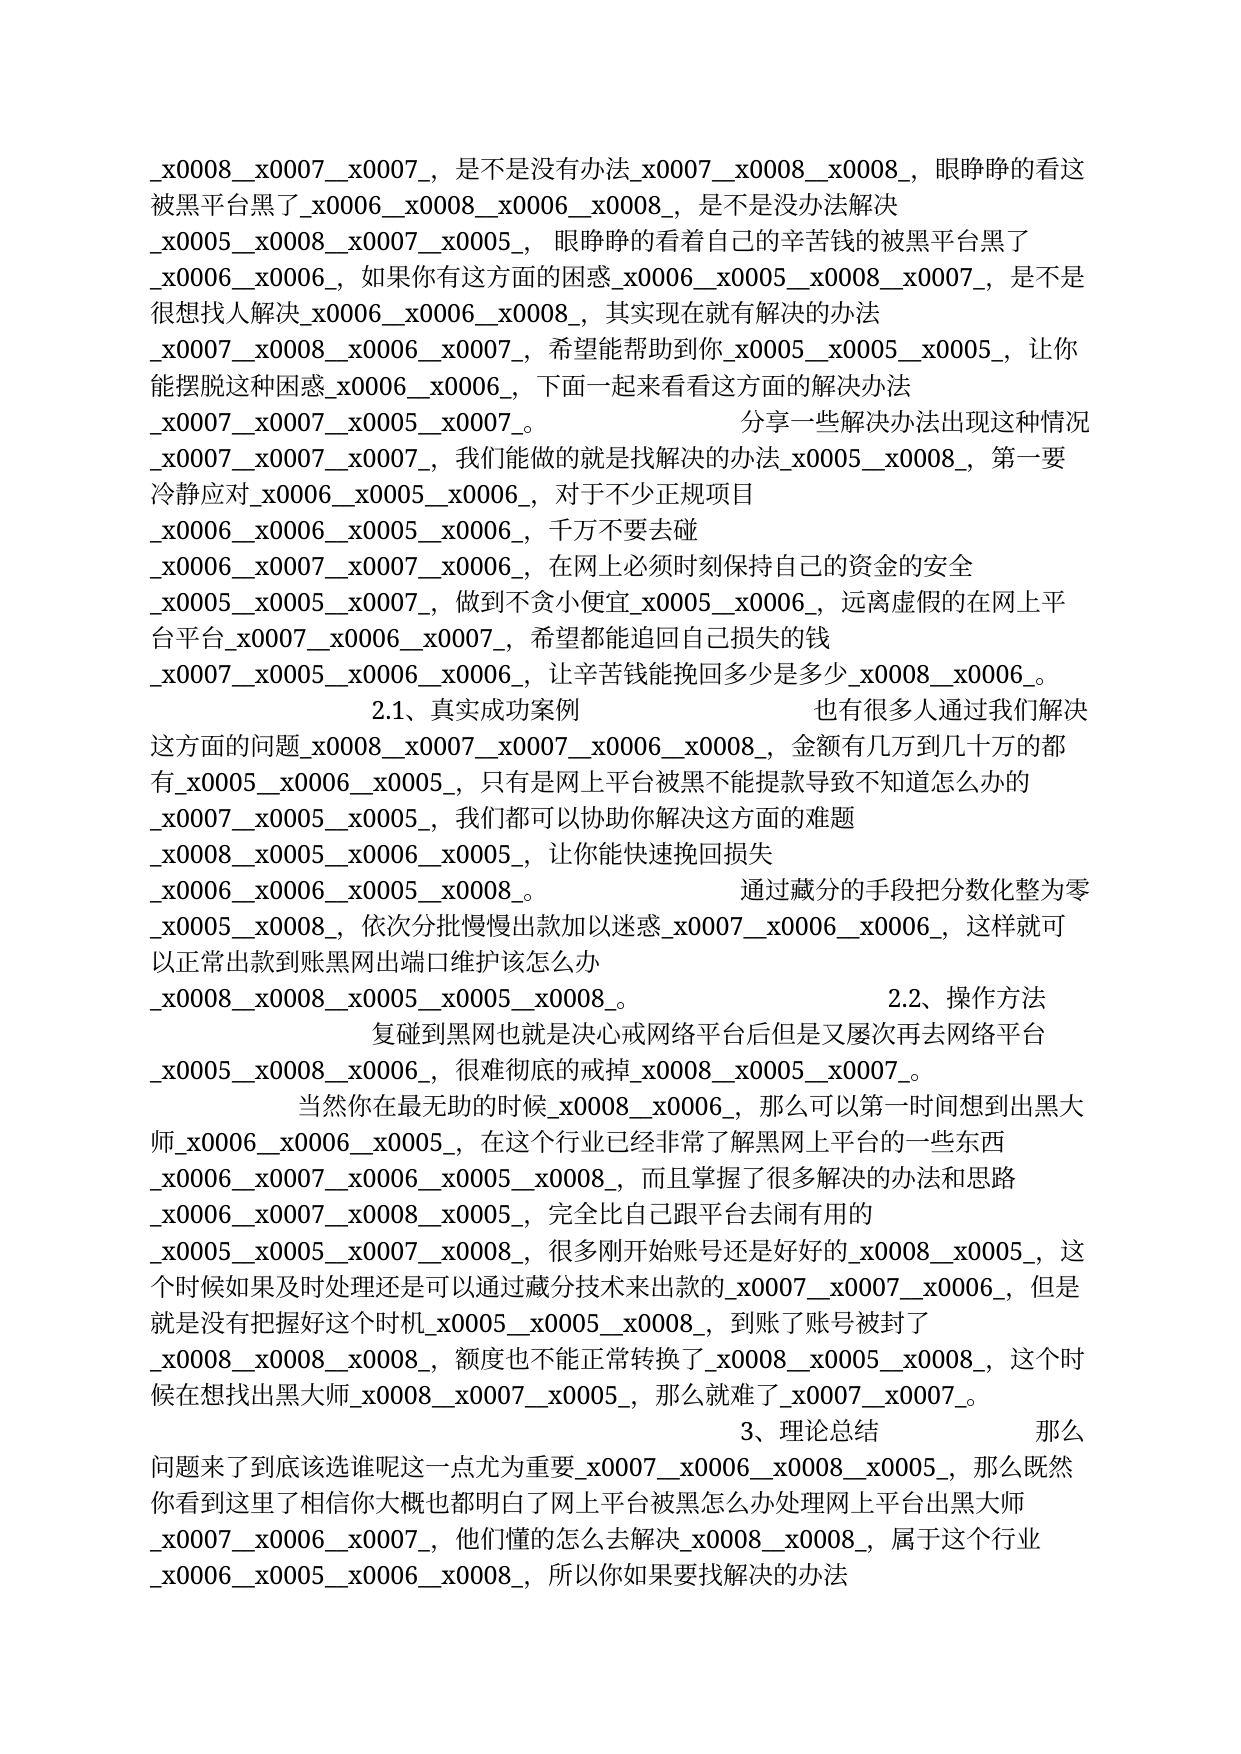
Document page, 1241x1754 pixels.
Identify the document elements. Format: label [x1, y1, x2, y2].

text [150, 150, 1090, 1591]
